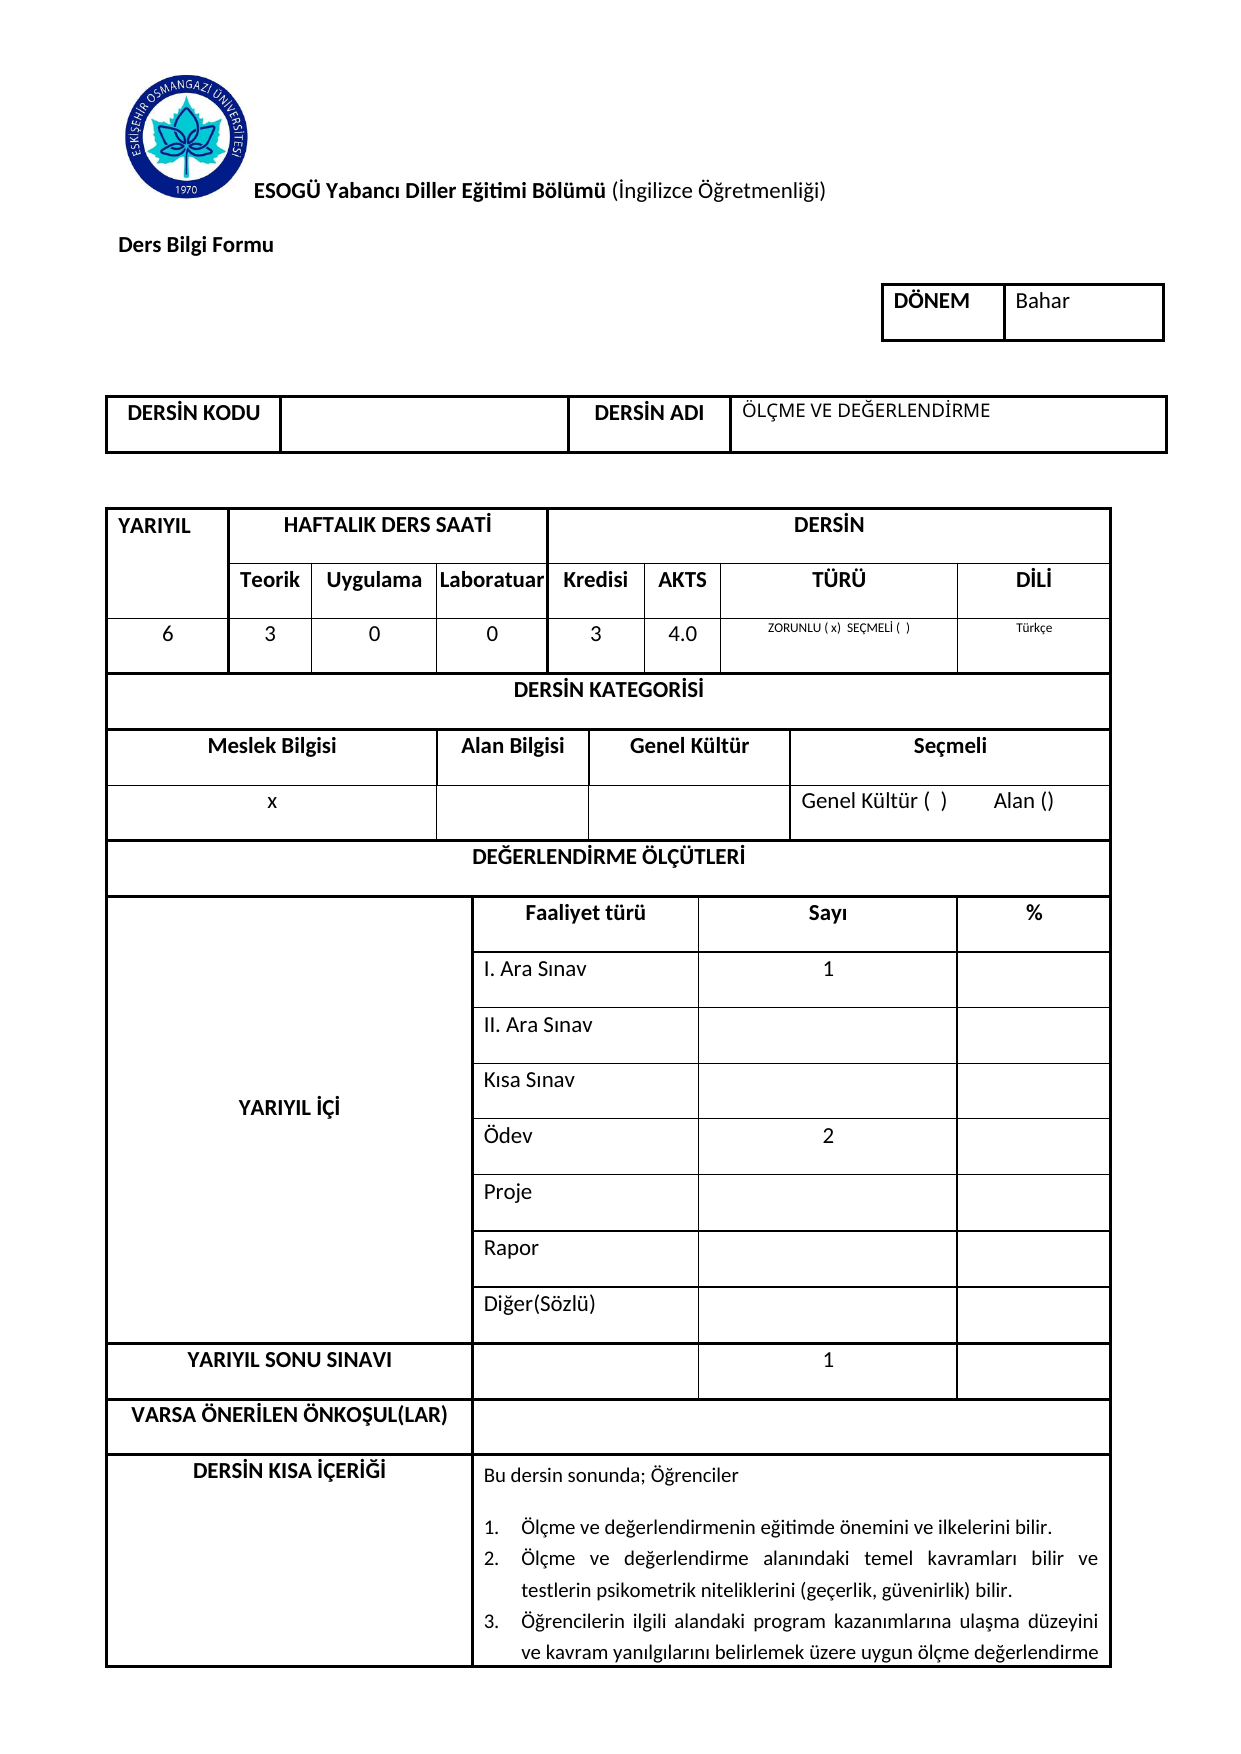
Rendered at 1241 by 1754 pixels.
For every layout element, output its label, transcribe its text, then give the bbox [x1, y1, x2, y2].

text Ders Bilgi Formu [118, 230, 1122, 258]
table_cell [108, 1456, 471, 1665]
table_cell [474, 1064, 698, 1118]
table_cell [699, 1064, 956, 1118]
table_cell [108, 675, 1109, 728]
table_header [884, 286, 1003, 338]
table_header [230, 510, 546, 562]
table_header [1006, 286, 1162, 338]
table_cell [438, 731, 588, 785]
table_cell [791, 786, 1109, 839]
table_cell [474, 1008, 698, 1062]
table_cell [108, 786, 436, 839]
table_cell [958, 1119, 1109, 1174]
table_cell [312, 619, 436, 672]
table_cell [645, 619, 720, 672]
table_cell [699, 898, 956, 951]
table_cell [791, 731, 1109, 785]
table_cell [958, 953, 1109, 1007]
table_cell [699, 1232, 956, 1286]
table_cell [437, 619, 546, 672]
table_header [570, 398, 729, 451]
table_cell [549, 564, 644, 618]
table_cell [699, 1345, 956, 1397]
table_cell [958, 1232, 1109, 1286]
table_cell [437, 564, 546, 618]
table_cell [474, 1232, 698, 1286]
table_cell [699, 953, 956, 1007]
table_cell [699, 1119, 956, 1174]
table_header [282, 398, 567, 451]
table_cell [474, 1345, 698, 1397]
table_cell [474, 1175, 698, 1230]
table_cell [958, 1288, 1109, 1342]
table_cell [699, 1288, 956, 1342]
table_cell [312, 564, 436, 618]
text ESOGÜ Yabancı Diller Eğitimi Bölümü (İngilizce Öğretmenliği) [118, 75, 1122, 205]
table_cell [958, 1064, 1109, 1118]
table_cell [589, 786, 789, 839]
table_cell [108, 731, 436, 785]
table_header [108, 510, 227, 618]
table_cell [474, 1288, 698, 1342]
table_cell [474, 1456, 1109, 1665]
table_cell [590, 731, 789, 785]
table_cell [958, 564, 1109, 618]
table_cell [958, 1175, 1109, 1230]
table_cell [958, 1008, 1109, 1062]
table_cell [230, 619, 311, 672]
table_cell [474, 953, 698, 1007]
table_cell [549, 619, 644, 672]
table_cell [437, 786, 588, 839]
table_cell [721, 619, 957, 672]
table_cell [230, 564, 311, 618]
picture [118, 75, 254, 199]
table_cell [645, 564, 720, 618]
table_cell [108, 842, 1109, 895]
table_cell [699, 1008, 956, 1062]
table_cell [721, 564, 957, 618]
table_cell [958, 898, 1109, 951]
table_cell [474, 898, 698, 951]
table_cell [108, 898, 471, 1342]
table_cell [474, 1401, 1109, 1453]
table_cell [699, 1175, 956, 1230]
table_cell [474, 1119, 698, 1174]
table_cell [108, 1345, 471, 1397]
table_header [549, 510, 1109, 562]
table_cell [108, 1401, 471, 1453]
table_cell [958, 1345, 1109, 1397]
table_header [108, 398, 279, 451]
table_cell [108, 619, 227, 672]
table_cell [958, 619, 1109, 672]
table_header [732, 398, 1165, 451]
